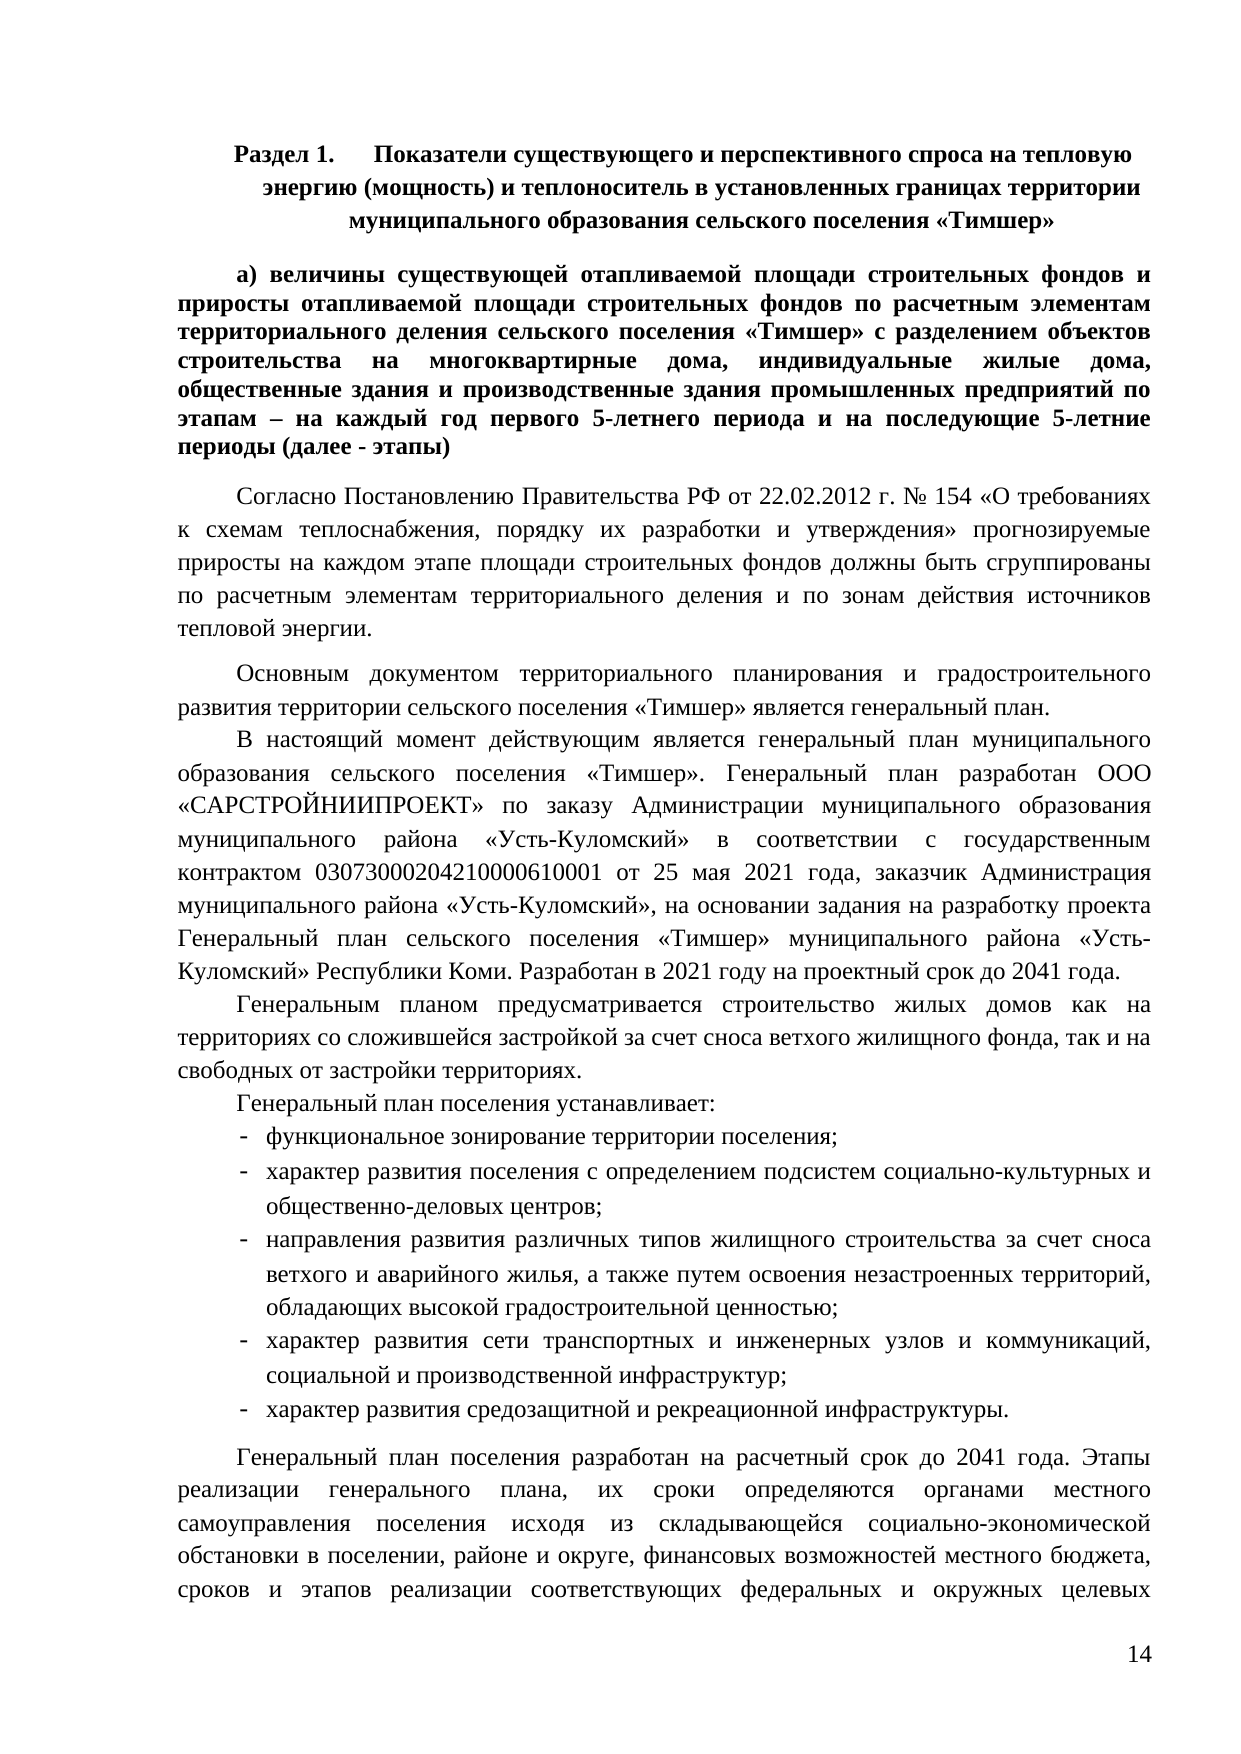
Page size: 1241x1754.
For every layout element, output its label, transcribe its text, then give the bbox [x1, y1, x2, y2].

list характер развития сети транспортных и инженерных узлов и коммуникаций, социальной и производственной инфраструктур; [236, 1326, 1152, 1389]
list функциональное зонирование территории поселения; [236, 1121, 1152, 1152]
text Генеральный план поселения устанавливает: [177, 1088, 1152, 1117]
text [177, 1442, 1152, 1602]
text Основным документом территориального планирования и градостроительного развития территории сельского поселения «Тимшер» является генеральный план. [177, 658, 1152, 720]
subtitle а) величины существующей отапливаемой площади строительных фондов и приросты отапливаемой площади строительных фондов по расчетным элементам территориального деления сельского поселения «Тимшер» с разделением объектов строительства на многоквартирные дома, индивидуальные жилые дома, общественные здания и производственные здания промышленных предприятий по этапам – на каждый год первого 5-летнего периода и на последующие 5-летние периоды (далее - этапы) [177, 259, 1152, 460]
text В настоящий момент действующим является генеральный план муниципального образования сельского поселения «Тимшер». Генеральный план разработан ООО «САРСТРОЙНИИПРОЕКТ» по заказу Администрации муниципального образования муниципального района «Усть-Куломский» в соответствии с государственным контрактом 03073000204210000610001 от 25 мая 2021 года, заказчик Администрация муниципального района «Усть-Куломский», на основании задания на разработку проекта Генеральный план сельского поселения «Тимшер» муниципального района «Усть-Куломский» Республики Коми. Разработан в 2021 году на проектный срок до 2041 года. [177, 724, 1152, 984]
text Согласно Постановлению Правительства РФ от 22.02.2012 г. № 154 «О требованиях к схемам теплоснабжения, порядку их разработки и утверждения» прогнозируемые приросты на каждом этапе площади строительных фондов должны быть сгруппированы по расчетным элементам территориального деления и по зонам действия источников тепловой энергии. [177, 481, 1152, 642]
list направления развития различных типов жилищного строительства за счет сноса ветхого и аварийного жилья, а также путем освоения незастроенных территорий, обладающих высокой градостроительной ценностью; [236, 1224, 1152, 1321]
list характер развития поселения с определением подсистем социально-культурных и общественно-деловых центров; [236, 1156, 1152, 1220]
text Показатели существующего и перспективного спроса на тепловую энергию (мощность) и теплоноситель в установленных границах территории муниципального образования сельского поселения «Тимшер» [214, 139, 1152, 234]
list характер развития средозащитной и рекреационной инфраструктуры. [236, 1394, 1152, 1424]
text Генеральным планом предусматривается строительство жилых домов как на территориях со сложившейся застройкой за счет сноса ветхого жилищного фонда, так и на свободных от застройки территориях. [177, 989, 1152, 1083]
